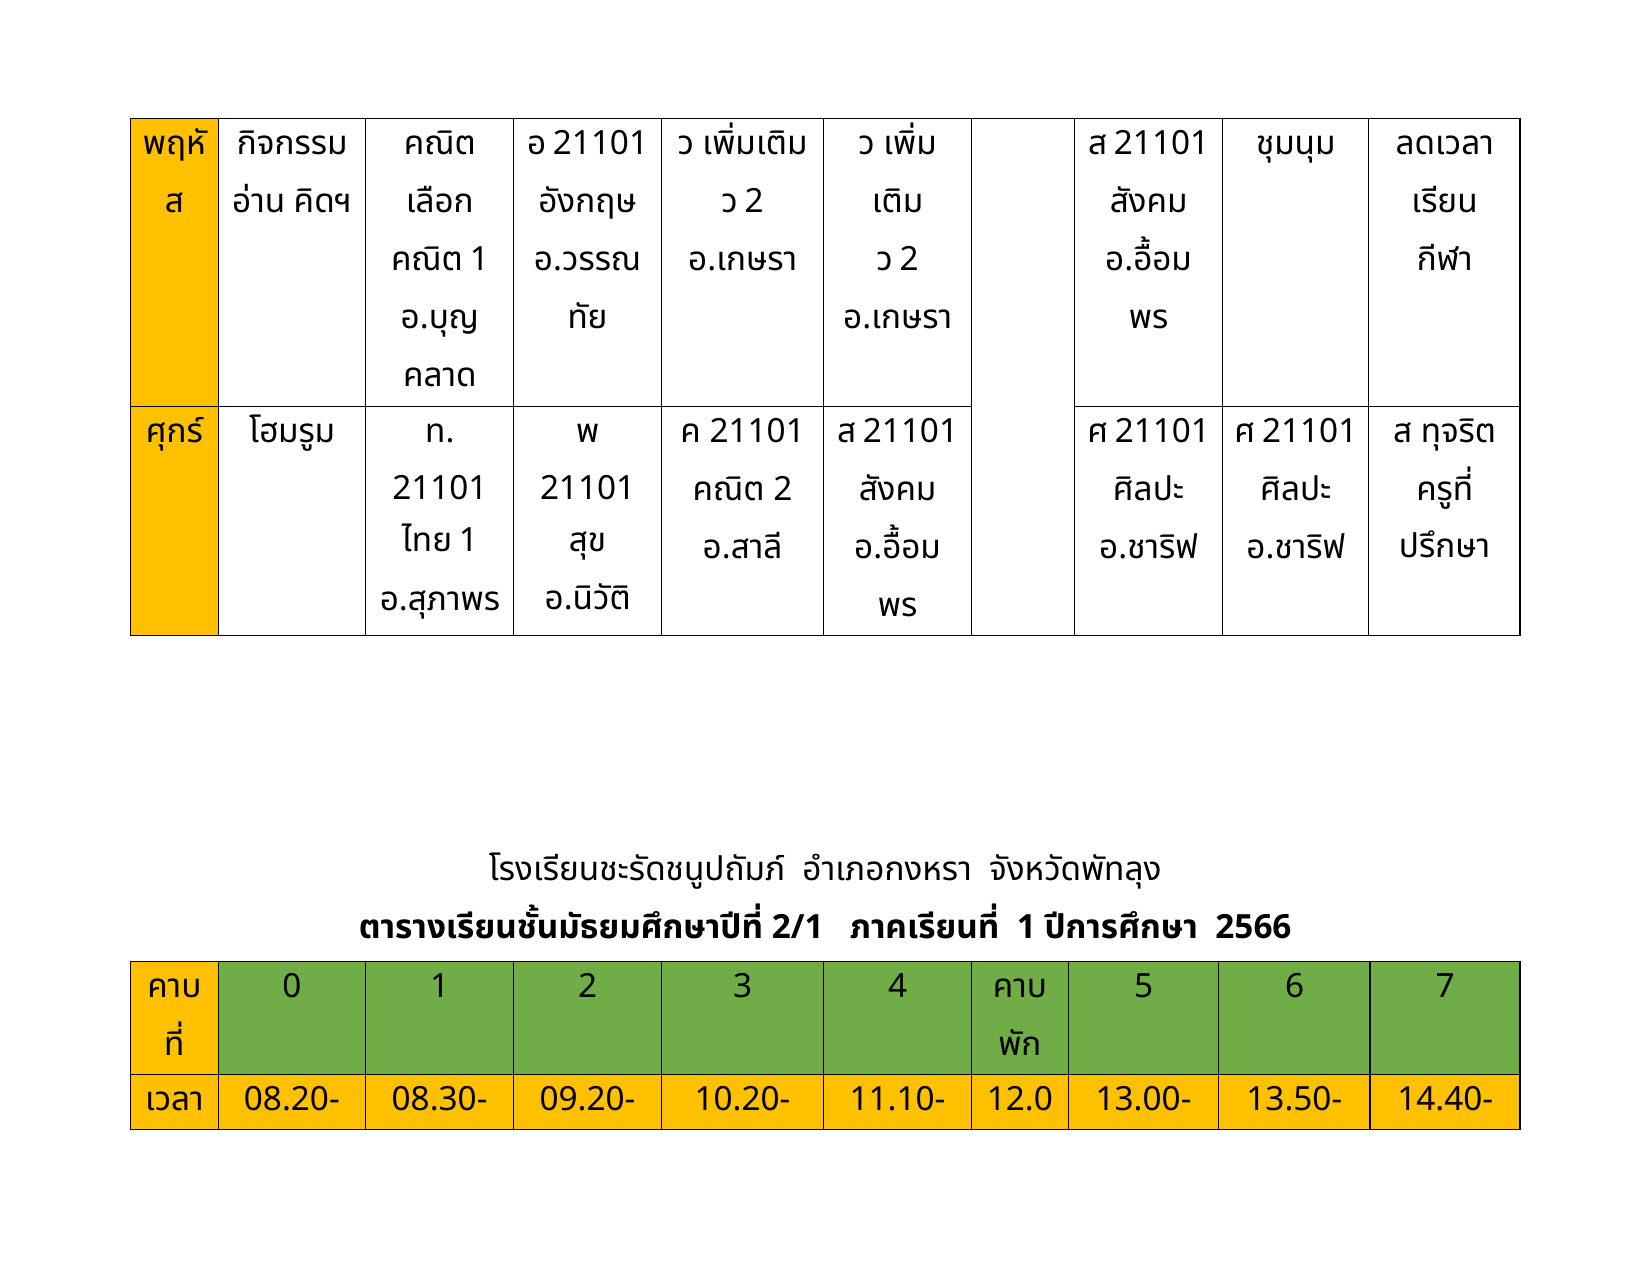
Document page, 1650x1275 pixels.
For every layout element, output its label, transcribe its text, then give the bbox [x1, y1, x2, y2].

table_cell โฮมรูม [219, 407, 365, 635]
table_header 3 [662, 962, 823, 1074]
table_cell ศ21101 ศิลปะ อ.ชาริฟ [1223, 407, 1368, 635]
table_cell ว เพิ่มเติม ว2 อ.เกษรา [824, 119, 971, 406]
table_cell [972, 1075, 1068, 1129]
text โรงเรียนชะรัดชนูปถัมภ์ อำเภอกงหรา จังหวัดพัทลุง [150, 845, 1500, 895]
table_cell 09.20-10.10 [514, 1075, 661, 1129]
table_cell 10.20-11.10 [662, 1075, 823, 1129]
table_header 4 [824, 962, 971, 1074]
table_cell ลดเวลาเรียน กีฬา [1369, 119, 1519, 406]
table_cell ค 21101 คณิต 2 อ.สาลี [662, 407, 823, 635]
table_cell ว เพิ่มเติม ว2 อ.เกษรา [662, 119, 823, 406]
table_cell 13.50-14.40 [1219, 1075, 1369, 1129]
table_header 1 [366, 962, 513, 1074]
table_header 0 [219, 962, 365, 1074]
table_header 5 [1069, 962, 1218, 1074]
table_cell กิจกรรมอ่าน คิดฯ [219, 119, 365, 406]
table_cell ชุมนุม [1223, 119, 1368, 406]
table_cell พฤหัส [131, 119, 218, 406]
table_header 6 [1219, 962, 1369, 1074]
table_cell 14.40-15.30 [1371, 1075, 1519, 1129]
table_cell ส ทุจริต ครูที่ปรึกษา [1369, 407, 1519, 635]
table_header คาบที่ [131, 962, 218, 1074]
table_cell เวลา [131, 1075, 218, 1129]
table_cell ศ21101 ศิลปะ อ.ชาริฟ [1075, 407, 1222, 635]
table_header คาบพัก [972, 962, 1068, 1074]
table_cell 11.10-12.00 [824, 1075, 971, 1129]
table_cell 08.30-09.20 [366, 1075, 513, 1129]
table_cell ส21101 สังคม อ.อื้อมพร [1075, 119, 1222, 406]
table_cell 08.20-08.30 [219, 1075, 365, 1129]
table_header 2 [514, 962, 661, 1074]
table_cell พ21101 สุข อ.นิวัติ [514, 407, 661, 635]
table_header 7 [1371, 962, 1519, 1074]
text ตารางเรียนชั้นมัธยมศึกษาปีที่ 2/1 ภาคเรียนที่ 1 ปีการศึกษา 2566 [150, 903, 1500, 953]
table_cell ส21101 สังคม อ.อื้อมพร [824, 407, 971, 635]
table_cell ศุกร์ [131, 407, 218, 635]
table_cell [366, 119, 513, 406]
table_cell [514, 119, 661, 406]
table_cell 13.00-13.50 [1069, 1075, 1218, 1129]
table_cell ท. 21101 ไทย1 อ.สุภาพร [366, 407, 513, 635]
